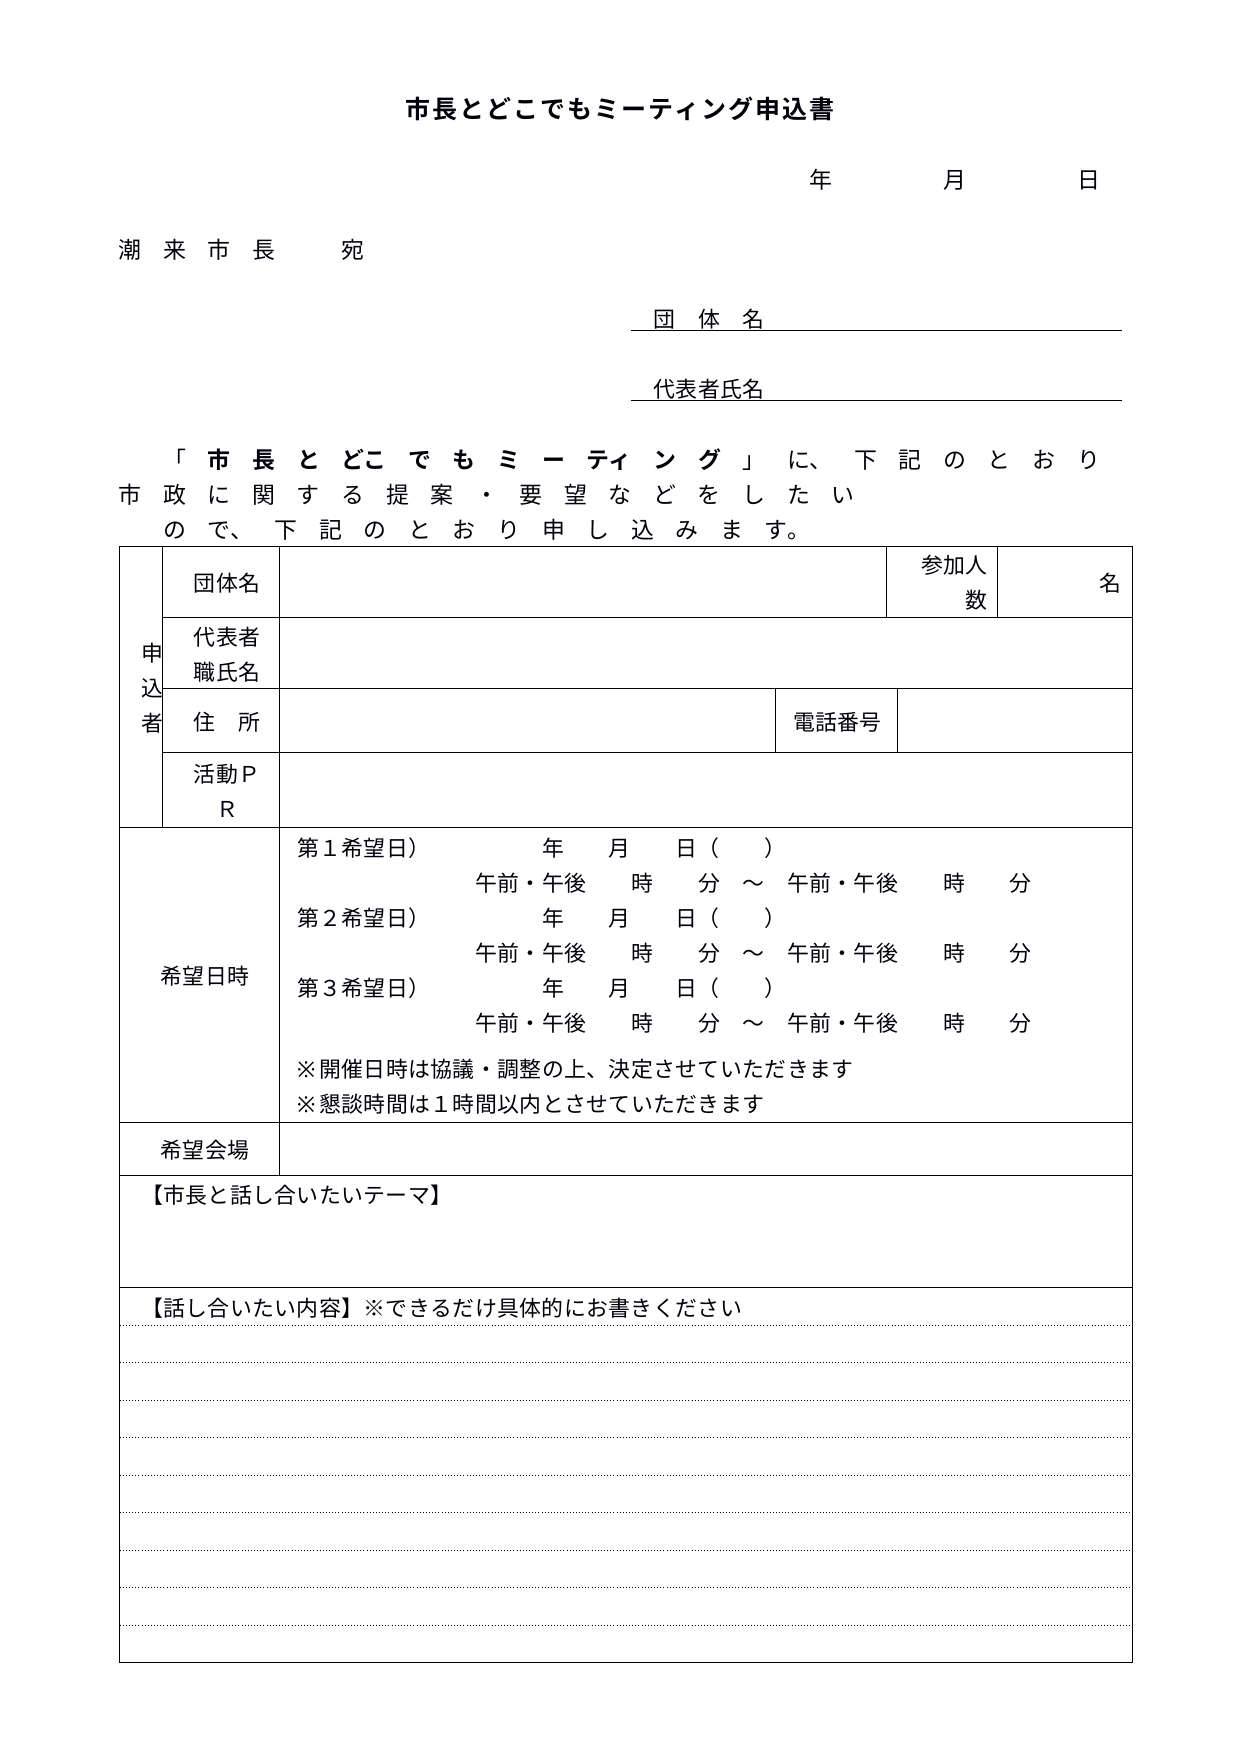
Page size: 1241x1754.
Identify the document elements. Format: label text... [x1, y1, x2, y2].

table_cell [120, 1512, 1132, 1549]
table_header 申 込 者 [120, 547, 162, 827]
text 市長とどこでもミーティング申込書 [118, 89, 1122, 126]
text ので、下記のとおり申し込みます。 [118, 511, 1122, 546]
table_cell [120, 1437, 1132, 1474]
table_header 名 [998, 547, 1132, 617]
text 代表者氏名 [118, 371, 1122, 406]
table_cell [280, 1123, 1132, 1175]
table_cell 希望会場 [120, 1123, 279, 1175]
table_cell 希望日時 [120, 828, 279, 1122]
table_cell [120, 1400, 1132, 1437]
text 「市長とどこでもミーティング」に、下記のとおり市政に関する提案・要望などをしたい [118, 441, 1122, 511]
table_cell [120, 1587, 1132, 1624]
table_cell 第１希望日） 年 月 日（ ） 午前・午後 時 分 ～ 午前・午後 時 分 第２希望日） 年 月 日（ ） 午前・午後 時 分 ～ 午前・午後 時 分 第３希望日） 年 月 日（ ） 午前・午後 時 分 ～ 午前・午後 時 分 ※開催日時は協議・調整の上、決定させていただきます ※懇談時間は１時間以内とさせていただきます [280, 828, 1132, 1122]
table_cell 住 所 [163, 689, 279, 752]
table_cell 【市長と話し合いたいテーマ】 [120, 1176, 1132, 1287]
table_cell 代表者 職氏名 [163, 618, 279, 688]
table_header 参加人数 [887, 547, 997, 617]
table_cell [898, 689, 1132, 752]
table_cell [120, 1362, 1132, 1399]
table_cell 電話番号 [776, 689, 897, 752]
table_cell [280, 753, 1132, 827]
table_cell [120, 1625, 1132, 1662]
table_cell [120, 1550, 1132, 1587]
text 年 月 日 [118, 161, 1122, 196]
table_cell [280, 689, 775, 752]
table_header [280, 547, 886, 617]
table_cell 【話し合いたい内容】※できるだけ具体的にお書きください [120, 1288, 1132, 1324]
text 団 体 名 [118, 301, 1122, 336]
table_header 団体名 [163, 547, 279, 617]
table_cell [120, 1325, 1132, 1362]
table_cell [120, 1475, 1132, 1512]
table_cell 活動ＰＲ [163, 753, 279, 827]
text 潮来市長 宛 [118, 231, 1122, 266]
table_cell [280, 618, 1132, 688]
